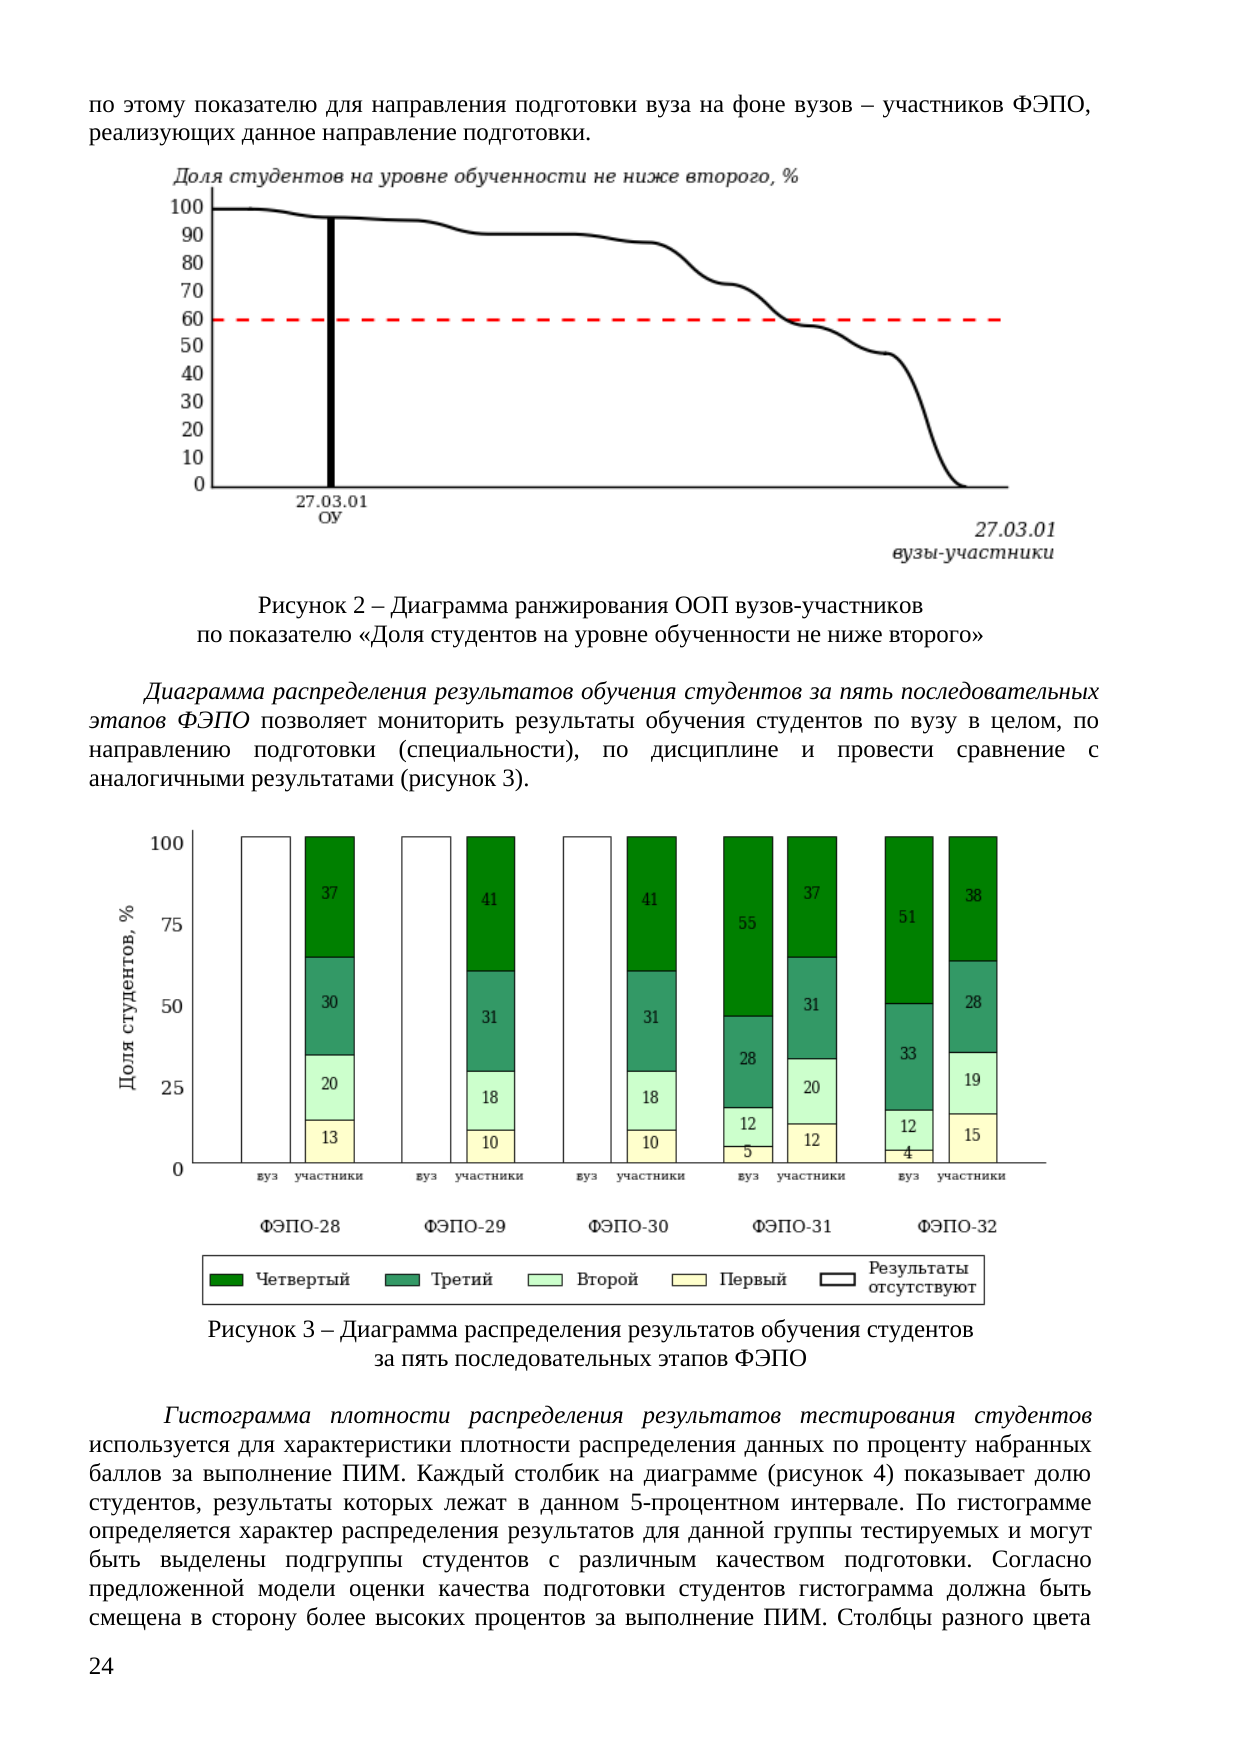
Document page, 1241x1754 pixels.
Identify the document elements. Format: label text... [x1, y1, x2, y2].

text Диаграмма распределения результатов обучения студентов за пять последовательных этапов ФЭПО позволяет мониторить результаты обучения студентов по вузу в целом, по направлению подготовки (специальности), по дисциплине и провести сравнение с аналогичными результатами (рисунок 3). [89, 676, 1100, 791]
text Рисунок 2 – Диаграмма ранжирования ООП вузов-участников по показателю «Доля студентов на уровне обученности не ниже второго» [89, 590, 1092, 648]
picture [117, 155, 1064, 590]
picture [117, 820, 1064, 1309]
text Рисунок 3 – Диаграмма распределения результатов обучения студентов за пять последовательных этапов ФЭПО [89, 1314, 1092, 1372]
